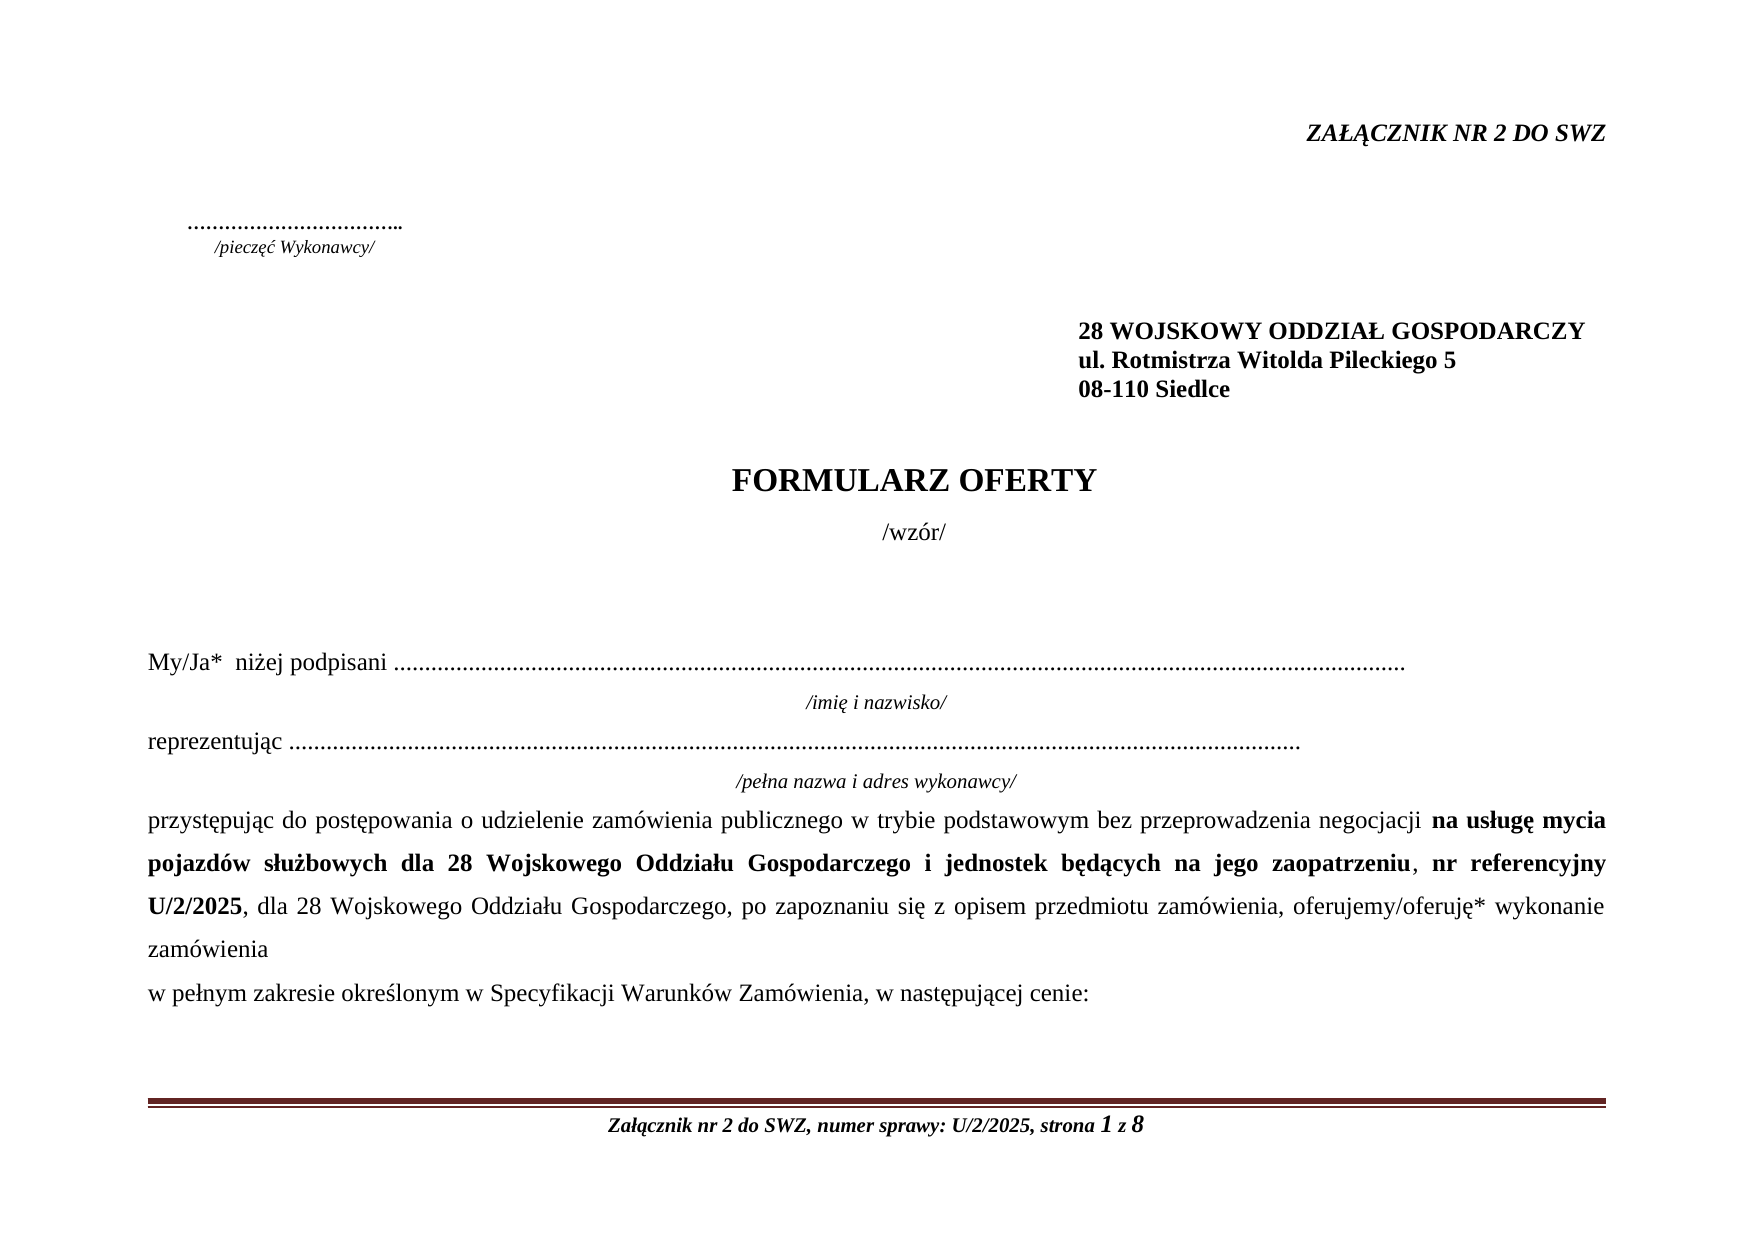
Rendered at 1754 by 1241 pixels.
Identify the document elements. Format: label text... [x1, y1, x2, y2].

text Formularz OFERTy [223, 460, 1606, 498]
text /pełna nazwa i adres wykonawcy/ [148, 769, 1606, 793]
text 28 WOJSKOWY ODDZIAŁ GOSPODARCZY [1078, 316, 1606, 345]
text /wzór/ [221, 517, 1606, 546]
text 08-110 Siedlce [1078, 374, 1606, 402]
text ul. Rotmistrza Witolda Pileckiego 5 [1078, 345, 1606, 374]
text ZAŁĄCZNIK NR 2 DO SWZ [148, 118, 1606, 147]
text /pieczęć Wykonawcy/ [148, 236, 443, 257]
text My/Ja* niżej podpisani .................................................................................................................................................................. [148, 647, 1606, 676]
text przystępując do postępowania o udzielenie zamówienia publicznego w trybie podstawowym bez przeprowadzenia negocjacji na usługę mycia pojazdów służbowych dla 28 Wojskowego Oddziału Gospodarczego i jednostek będących na jego zaopatrzeniu, nr referencyjny U/2/2025, dla 28 Wojskowego Oddziału Gospodarczego, po zapoznaniu się z opisem przedmiotu zamówienia, oferujemy/oferuję* wykonanie zamówienia w pełnym zakresie określonym w Specyfikacji Warunków Zamówienia, w następującej cenie: [148, 805, 1606, 1006]
text /imię i nazwisko/ [148, 690, 1606, 714]
text …………………………….. [148, 212, 443, 234]
text reprezentując .................................................................................................................................................................. [148, 726, 1606, 755]
